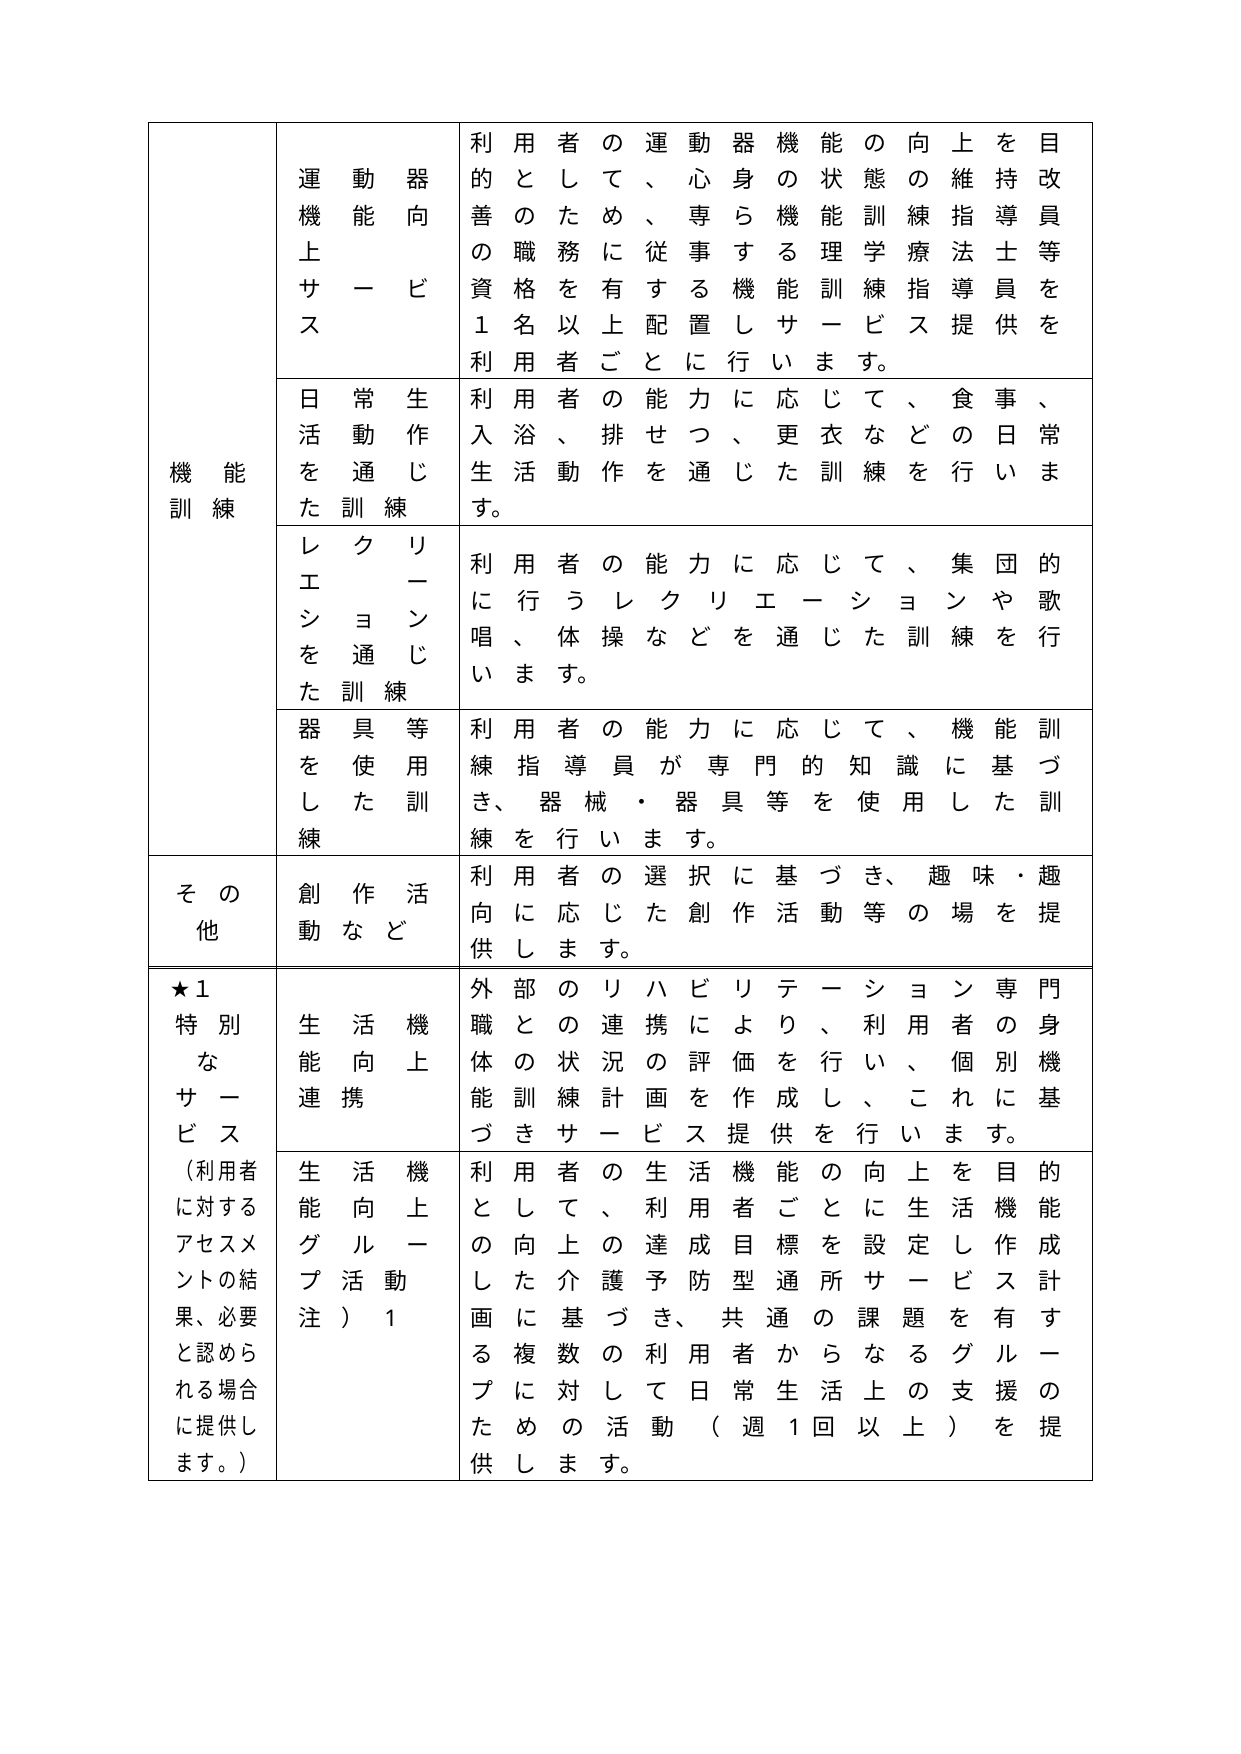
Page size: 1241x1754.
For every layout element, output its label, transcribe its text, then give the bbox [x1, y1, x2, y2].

table_cell 生活機能向上グループ活動 注）1 [277, 1152, 459, 1480]
table_cell 利用者の運動器機能の向上を目的として、心身の状態の維持改善のため、専ら機能訓練指導員の職務に従事する理学療法士等資格を有する機能訓練指導員を１名以上配置しサービス提供を利用者ごとに行います。 [460, 123, 1092, 378]
table_cell 利用者の生活機能の向上を目的として、利用者ごとに生活機能の向上の達成目標を設定し作成した介護予防型通所サービス計画に基づき、共通の課題を有する複数の利用者からなるグループに対して日常生活上の支援のための活動（週1回以上）を提供します。 [460, 1152, 1092, 1480]
table_cell レクリエーションを通じた訓練 [277, 526, 459, 708]
table_cell 創作活動など [277, 856, 459, 966]
table_cell 利用者の能力に応じて、集団的に行うレクリエーションや歌唱、体操などを通じた訓練を行います。 [460, 526, 1092, 708]
table_cell ★１ 特別なサービス （利用者に対するアセスメントの結果、必要と認められる場合に提供します。） [149, 969, 276, 1480]
table_cell 外部のリハビリテーション専門職との連携により、利用者の身体の状況の評価を行い、個別機能訓練計画を作成し、これに基づきサービス提供を行います。 [460, 969, 1092, 1151]
table_cell 利用者の能力に応じて、食事、入浴、排せつ、更衣などの日常生活動作を通じた訓練を行います。 [460, 379, 1092, 525]
table_cell 日常生活動作を通じた訓練 [277, 379, 459, 525]
table_cell 生活機能向上連携 [277, 969, 459, 1151]
table_cell 機能訓練 [149, 123, 276, 855]
table_cell 利用者の能力に応じて、機能訓練指導員が専門的知識に基づき、器械・器具等を使用した訓練を行います。 [460, 710, 1092, 855]
table_cell 運動器機能向上 サービス [277, 123, 459, 378]
table_cell 器具等を使用した訓練 [277, 710, 459, 855]
table_cell その他 [149, 856, 276, 966]
table_cell 利用者の選択に基づき、趣味･趣向に応じた創作活動等の場を提供します。 [460, 856, 1092, 966]
